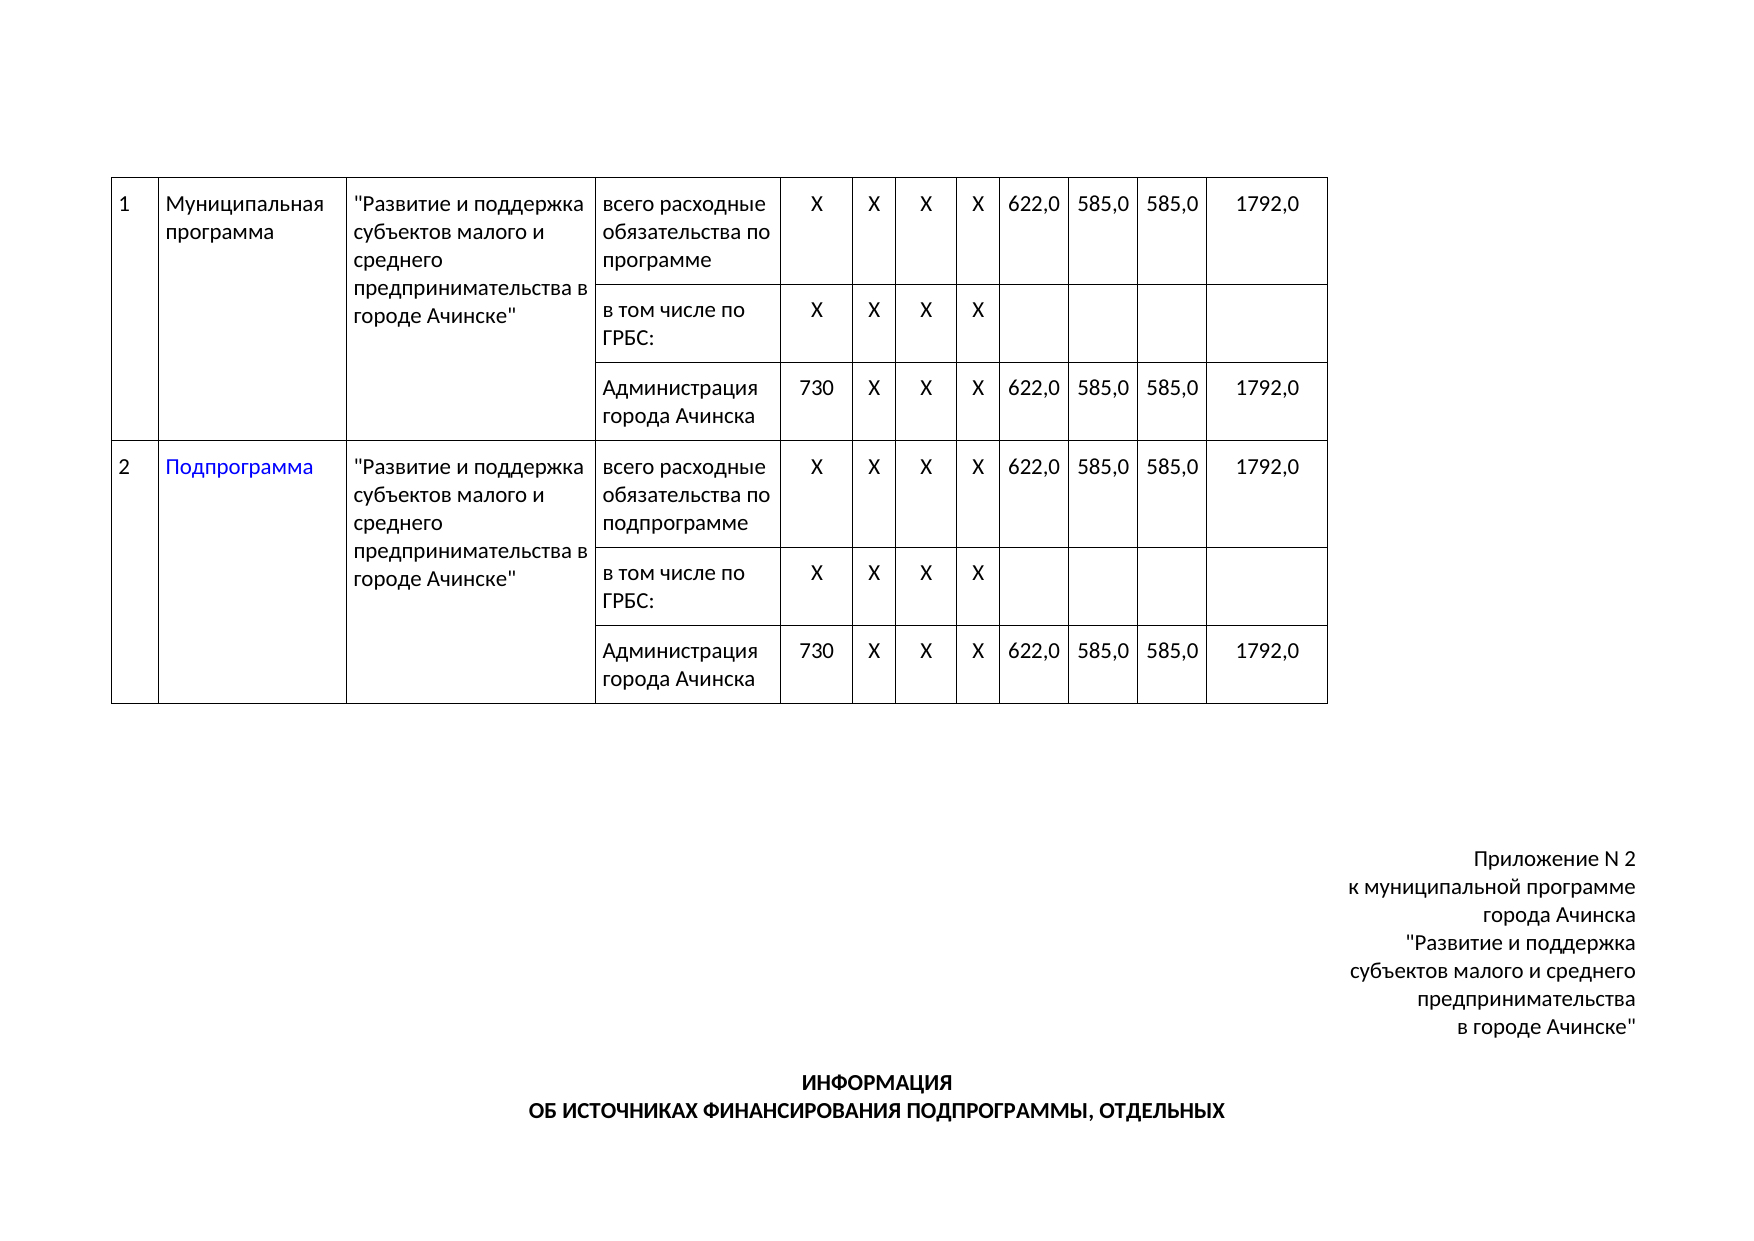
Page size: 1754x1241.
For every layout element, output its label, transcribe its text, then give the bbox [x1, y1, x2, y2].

title ИНФОРМАЦИЯ [118, 1068, 1636, 1097]
text города Ачинска [118, 900, 1636, 928]
table_cell Х [853, 441, 895, 547]
table_cell [1138, 548, 1206, 625]
table_cell 622,0 [1000, 441, 1068, 547]
title ОБ ИСТОЧНИКАХ ФИНАНСИРОВАНИЯ ПОДПРОГРАММЫ, ОТДЕЛЬНЫХ [118, 1097, 1636, 1124]
table_cell Х [853, 285, 895, 362]
table_cell Х [957, 178, 999, 283]
text Приложение N 2 [118, 844, 1636, 872]
table_cell 2 [112, 441, 158, 703]
table_cell 622,0 [1000, 363, 1068, 440]
table_cell Х [896, 363, 956, 440]
text в городе Ачинске" [118, 1012, 1636, 1041]
table_cell 1792,0 [1207, 441, 1327, 547]
table_cell 585,0 [1069, 441, 1137, 547]
table_cell Х [781, 178, 852, 283]
table_cell [1000, 548, 1068, 625]
table_cell Х [781, 548, 852, 625]
table_cell Х [896, 548, 956, 625]
table_cell Х [853, 363, 895, 440]
table_cell Администрация города Ачинска [596, 363, 780, 440]
text "Развитие и поддержка [118, 928, 1636, 956]
table_cell Х [896, 285, 956, 362]
table_cell 730 [781, 363, 852, 440]
table_cell 585,0 [1138, 363, 1206, 440]
table_cell всего расходные обязательства по программе [596, 178, 780, 283]
table_cell Х [853, 178, 895, 283]
table_cell [1207, 285, 1327, 362]
table_cell 1792,0 [1207, 363, 1327, 440]
table_cell 585,0 [1138, 626, 1206, 703]
table_cell 585,0 [1138, 441, 1206, 547]
table_cell 585,0 [1138, 178, 1206, 283]
table_cell 1 [112, 178, 158, 440]
table_cell Х [896, 441, 956, 547]
table_cell Х [781, 441, 852, 547]
table_cell 622,0 [1000, 178, 1068, 283]
text субъектов малого и среднего [118, 956, 1636, 984]
table_cell Х [853, 626, 895, 703]
table_cell Х [896, 626, 956, 703]
table_cell всего расходные обязательства по подпрограмме [596, 441, 780, 547]
table_cell Х [853, 548, 895, 625]
table_cell Х [896, 178, 956, 283]
table_cell 585,0 [1069, 178, 1137, 283]
table_cell 585,0 [1069, 363, 1137, 440]
table_cell 585,0 [1069, 626, 1137, 703]
table_cell [1138, 285, 1206, 362]
table_cell Х [957, 548, 999, 625]
table_cell "Развитие и поддержка субъектов малого и среднего предпринимательства в городе Ачинске" [347, 178, 595, 440]
table_cell в том числе по ГРБС: [596, 285, 780, 362]
table_cell 1792,0 [1207, 626, 1327, 703]
text к муниципальной программе [118, 872, 1636, 900]
table_cell 622,0 [1000, 626, 1068, 703]
table_cell 730 [781, 626, 852, 703]
table_cell [1069, 548, 1137, 625]
table_cell Х [957, 363, 999, 440]
table_cell "Развитие и поддержка субъектов малого и среднего предпринимательства в городе Ачинске" [347, 441, 595, 703]
table_cell [1000, 285, 1068, 362]
table_cell в том числе по ГРБС: [596, 548, 780, 625]
table_cell Х [957, 441, 999, 547]
table_cell Подпрограмма [159, 441, 346, 703]
table_cell Х [781, 285, 852, 362]
table_cell [1069, 285, 1137, 362]
table_cell Администрация города Ачинска [596, 626, 780, 703]
text предпринимательства [118, 984, 1636, 1012]
table_cell Х [957, 626, 999, 703]
table_cell 1792,0 [1207, 178, 1327, 283]
table_cell Х [957, 285, 999, 362]
table_cell [1207, 548, 1327, 625]
table_cell Муниципальная программа [159, 178, 346, 440]
